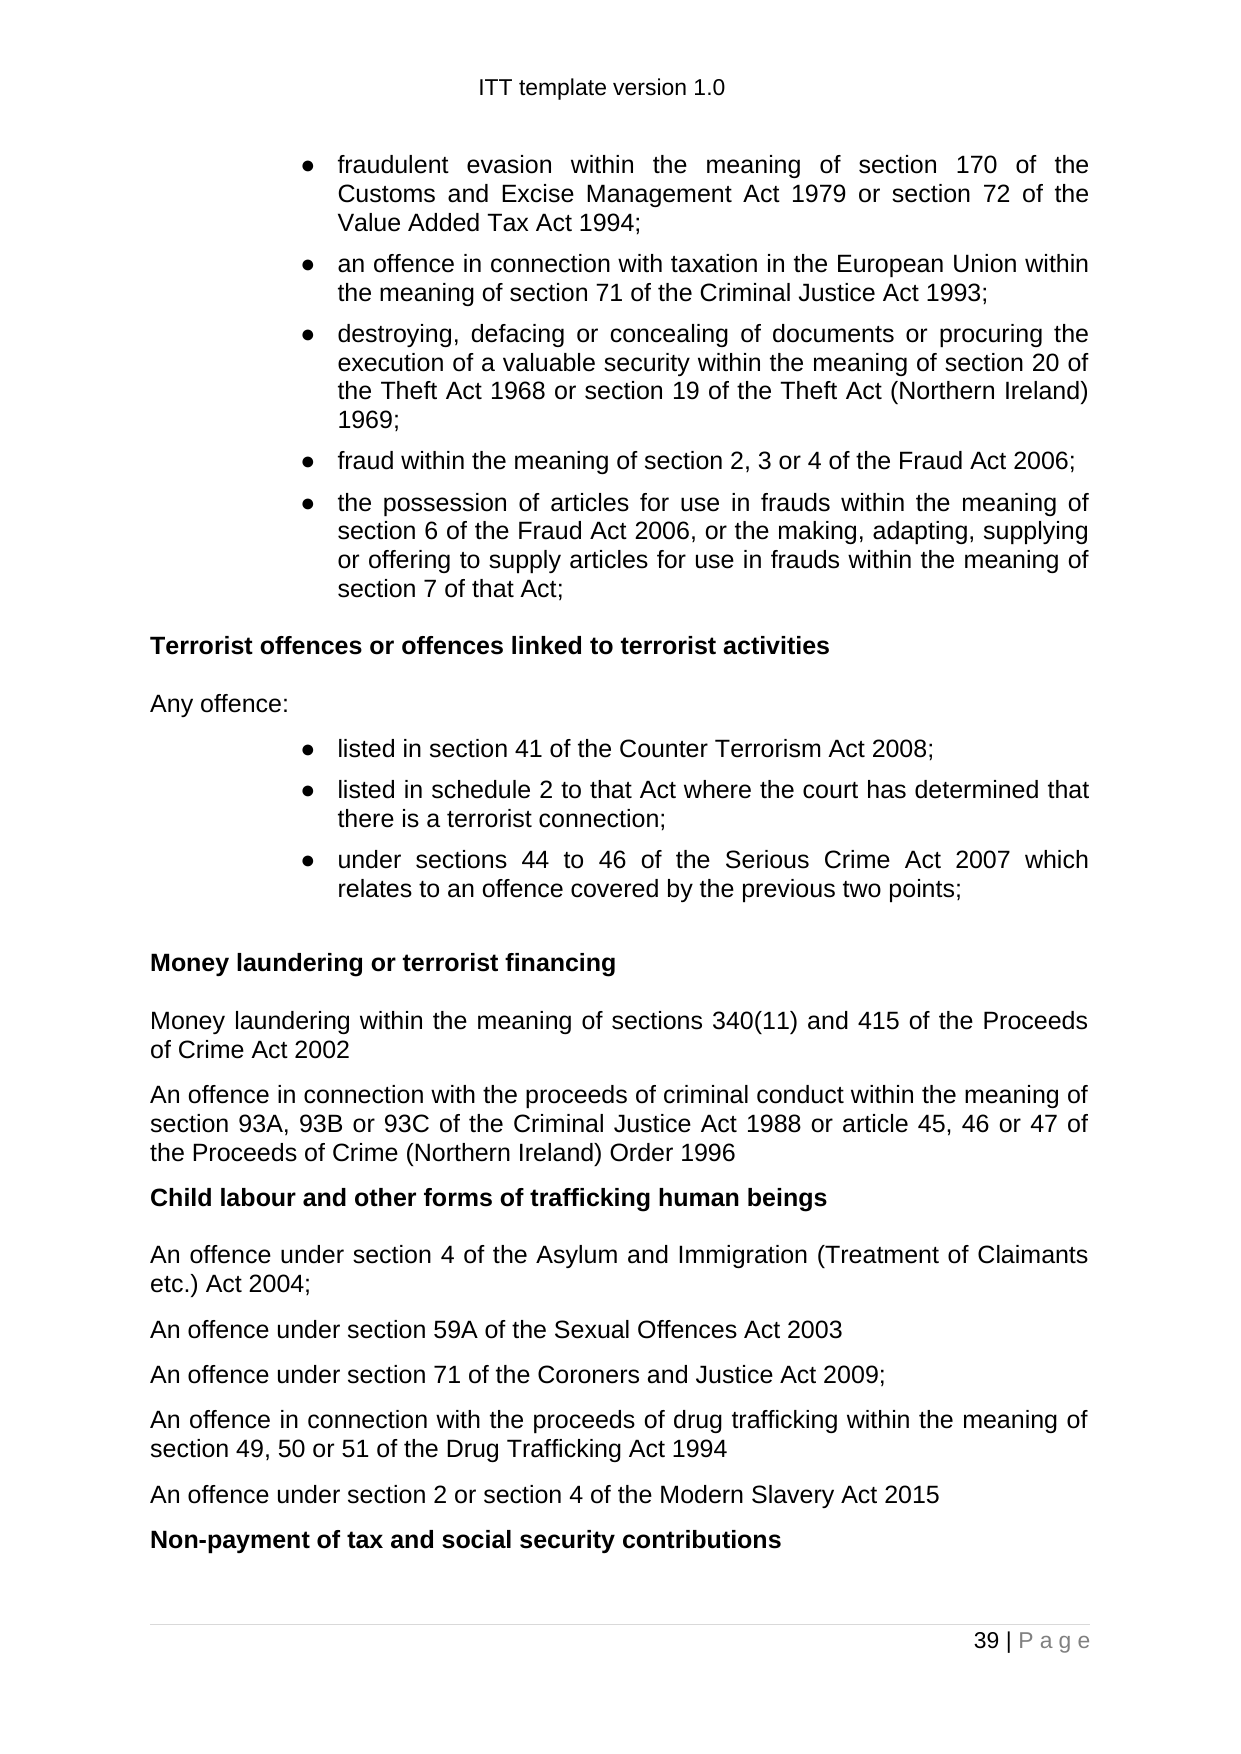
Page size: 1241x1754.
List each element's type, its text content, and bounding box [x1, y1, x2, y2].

list fraud within the meaning of section 2, 3 or 4 of the Fraud Act 2006; [300, 446, 1090, 475]
text An offence under section 4 of the Asylum and Immigration (Treatment of Claimants etc.) Act 2004; [150, 1240, 1090, 1298]
list fraudulent evasion within the meaning of section 170 of the Customs and Excise Management Act 1979 or section 72 of the Value Added Tax Act 1994; [300, 150, 1090, 236]
list an offence in connection with taxation in the European Union within the meaning of section 71 of the Criminal Justice Act 1993; [300, 249, 1090, 306]
text Terrorist offences or offences linked to terrorist activities [150, 631, 1090, 660]
text An offence in connection with the proceeds of criminal conduct within the meaning of section 93A, 93B or 93C of the Criminal Justice Act 1988 or article 45, 46 or 47 of the Proceeds of Crime (Northern Ireland) Order 1996 [150, 1080, 1090, 1166]
list listed in schedule 2 to that Act where the court has determined that there is a terrorist connection; [300, 775, 1090, 833]
list listed in section 41 of the Counter Terrorism Act 2008; [300, 734, 1090, 763]
text An offence under section 71 of the Coroners and Justice Act 2009; [150, 1360, 1090, 1389]
text Non-payment of tax and social security contributions [150, 1525, 1090, 1554]
list destroying, defacing or concealing of documents or procuring the execution of a valuable security within the meaning of section 20 of the Theft Act 1968 or section 19 of the Theft Act (Northern Ireland) 1969; [300, 319, 1090, 434]
text An offence under section 59A of the Sexual Offences Act 2003 [150, 1314, 1090, 1343]
text Money laundering or terrorist financing [150, 948, 1090, 977]
text Child labour and other forms of trafficking human beings [150, 1183, 1090, 1212]
list under sections 44 to 46 of the Serious Crime Act 2007 which relates to an offence covered by the previous two points; [300, 845, 1090, 903]
text An offence in connection with the proceeds of drug trafficking within the meaning of section 49, 50 or 51 of the Drug Trafficking Act 1994 [150, 1405, 1090, 1463]
text Money laundering within the meaning of sections 340(11) and 415 of the Proceeds of Crime Act 2002 [150, 1006, 1090, 1063]
list the possession of articles for use in frauds within the meaning of section 6 of the Fraud Act 2006, or the making, adapting, supplying or offering to supply articles for use in frauds within the meaning of section 7 of that Act; [300, 487, 1090, 602]
text Any offence: [150, 689, 1090, 717]
text An offence under section 2 or section 4 of the Modern Slavery Act 2015 [150, 1479, 1090, 1508]
